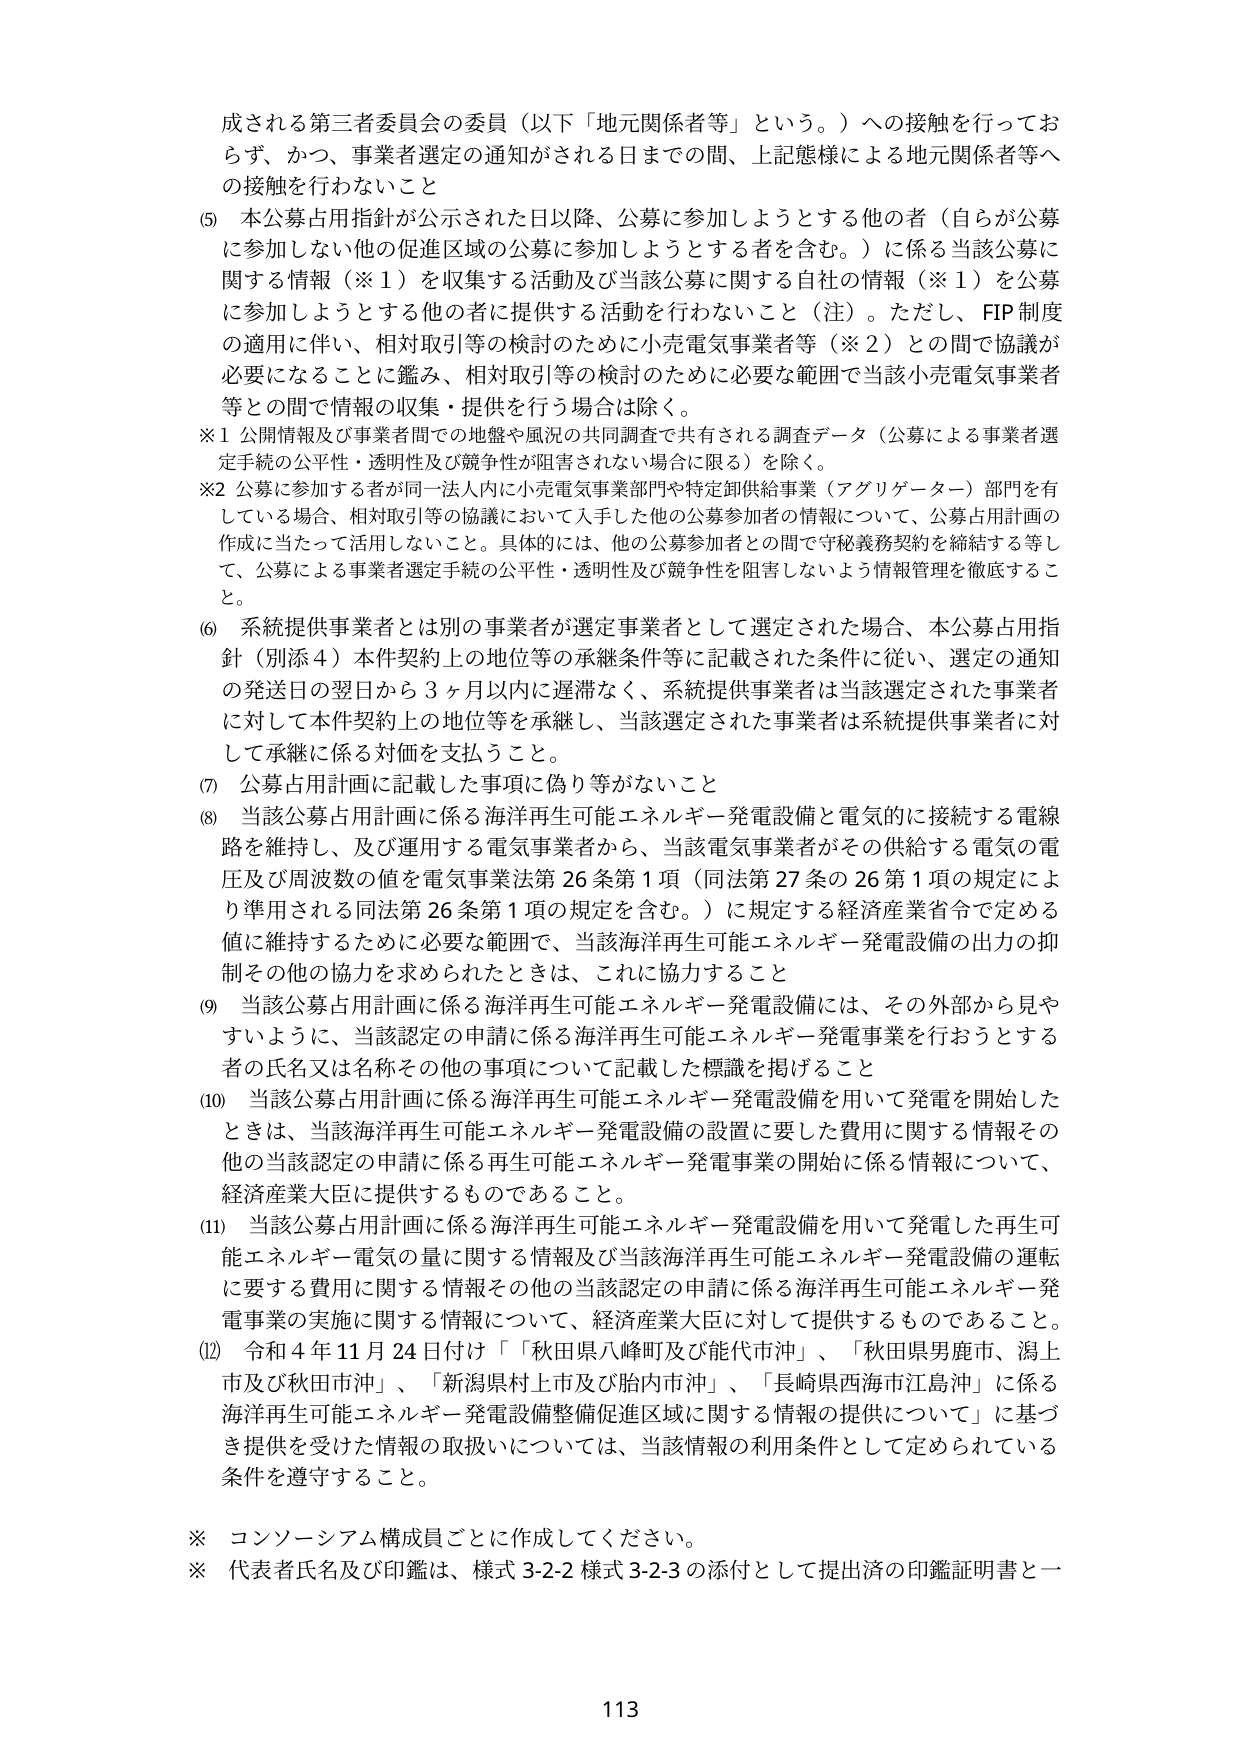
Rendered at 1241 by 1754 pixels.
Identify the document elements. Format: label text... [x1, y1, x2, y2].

text ⑹ 系統提供事業者とは別の事業者が選定事業者として選定された場合、本公募占用指針（別添４）本件契約上の地位等の承継条件等に記載された条件に従い、選定の通知の発送日の翌日から３ヶ月以内に遅滞なく、系統提供事業者は当該選定された事業者に対して本件契約上の地位等を承継し、当該選定された事業者は系統提供事業者に対して承継に係る対価を支払うこと。 [199, 610, 1063, 767]
text ※１ 公開情報及び事業者間での地盤や風況の共同調査で共有される調査データ（公募による事業者選定手続の公平性・透明性及び競争性が阻害されない場合に限る）を除く。 [199, 421, 1063, 475]
text ※ コンソーシアム構成員ごとに作成してください。 [188, 1522, 1063, 1553]
text ⑼ 当該公募占用計画に係る海洋再生可能エネルギー発電設備には、その外部から見やすいように、当該認定の申請に係る海洋再生可能エネルギー発電事業を行おうとする者の氏名又は名称その他の事項について記載した標識を掲げること [199, 988, 1063, 1082]
text ⑸ 本公募占用指針が公示された日以降、公募に参加しようとする他の者（自らが公募に参加しない他の促進区域の公募に参加しようとする者を含む。）に係る当該公募に関する情報（※１）を収集する活動及び当該公募に関する自社の情報（※１）を公募に参加しようとする他の者に提供する活動を行わないこと（注）。ただし、FIP制度の適用に伴い、相対取引等の検討のために小売電気事業者等（※２）との間で協議が必要になることに鑑み、相対取引等の検討のために必要な範囲で当該小売電気事業者等との間で情報の収集・提供を行う場合は除く。 [199, 201, 1063, 421]
text ⑺ 公募占用計画に記載した事項に偽り等がないこと [199, 767, 1063, 799]
text ⑽ 当該公募占用計画に係る海洋再生可能エネルギー発電設備を用いて発電を開始したときは、当該海洋再生可能エネルギー発電設備の設置に要した費用に関する情報その他の当該認定の申請に係る再生可能エネルギー発電事業の開始に係る情報について、経済産業大臣に提供するものであること。 [199, 1082, 1063, 1208]
text ⑿ 令和４年11月24日付け「「秋田県八峰町及び能代市沖」、「秋田県男鹿市、潟上市及び秋田市沖」、「新潟県村上市及び胎内市沖」、「長崎県西海市江島沖」に係る海洋再生可能エネルギー発電設備整備促進区域に関する情報の提供について」に基づき提供を受けた情報の取扱いについては、当該情報の利用条件として定められている条件を遵守すること。 [177, 1334, 1063, 1492]
text ⑻ 当該公募占用計画に係る海洋再生可能エネルギー発電設備と電気的に接続する電線路を維持し、及び運用する電気事業者から、当該電気事業者がその供給する電気の電圧及び周波数の値を電気事業法第26条第1項（同法第27条の26第1項の規定により準用される同法第26条第1項の規定を含む。）に規定する経済産業省令で定める値に維持するために必要な範囲で、当該海洋再生可能エネルギー発電設備の出力の抑制その他の協力を求められたときは、これに協力すること [199, 799, 1063, 988]
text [199, 106, 1063, 201]
text ⑾ 当該公募占用計画に係る海洋再生可能エネルギー発電設備を用いて発電した再生可能エネルギー電気の量に関する情報及び当該海洋再生可能エネルギー発電設備の運転に要する費用に関する情報その他の当該認定の申請に係る海洋再生可能エネルギー発電事業の実施に関する情報について、経済産業大臣に対して提供するものであること。 [199, 1208, 1063, 1334]
text ※2 公募に参加する者が同一法人内に小売電気事業部門や特定卸供給事業（アグリゲーター）部門を有している場合、相対取引等の協議において入手した他の公募参加者の情報について、公募占用計画の作成に当たって活用しないこと。具体的には、他の公募参加者との間で守秘義務契約を締結する等して、公募による事業者選定手続の公平性・透明性及び競争性を阻害しないよう情報管理を徹底すること。 [199, 475, 1063, 610]
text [188, 1553, 1063, 1585]
